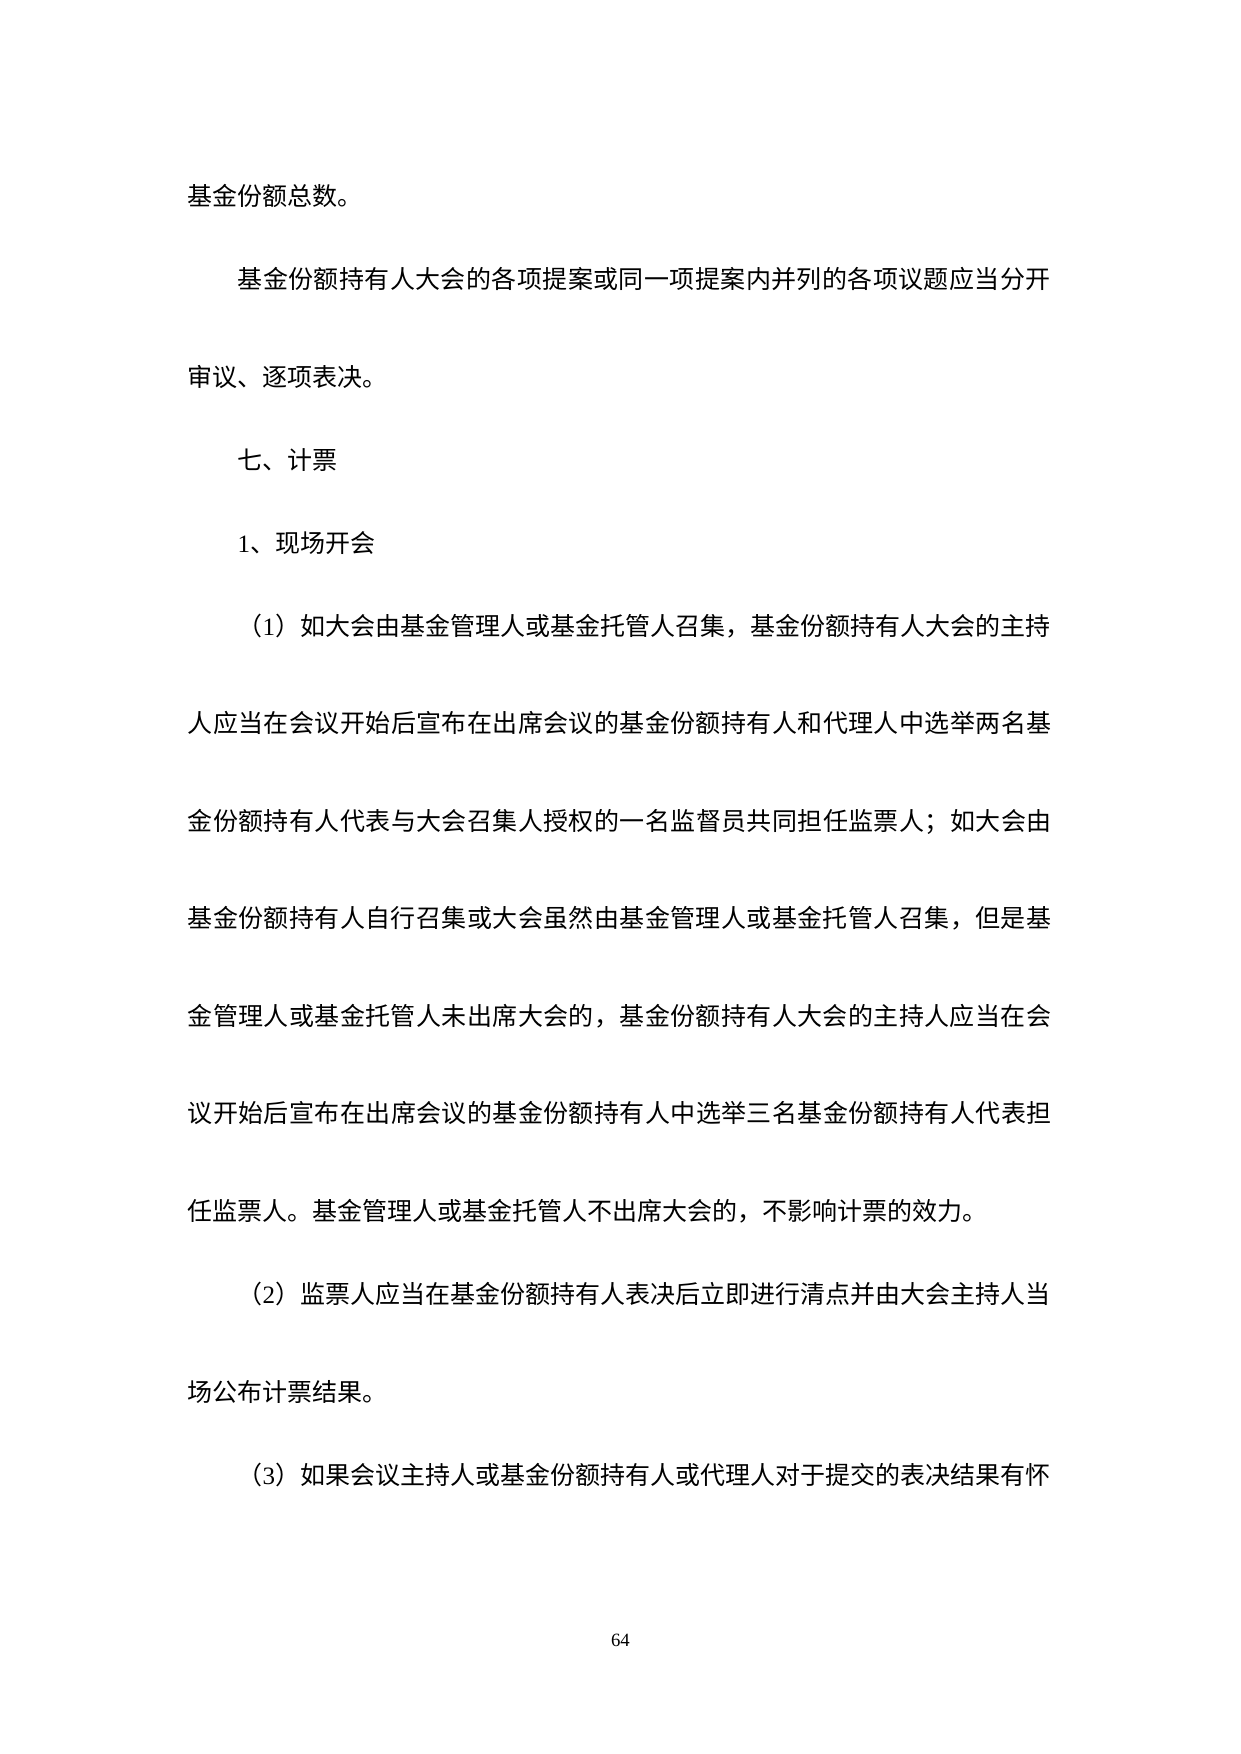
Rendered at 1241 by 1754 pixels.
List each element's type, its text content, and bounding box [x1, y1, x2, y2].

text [187, 1441, 1053, 1506]
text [187, 162, 1053, 227]
text （2）监票人应当在基金份额持有人表决后立即进行清点并由大会主持人当场公布计票结果。 [187, 1260, 1053, 1423]
text 七、计票 [187, 426, 1053, 491]
text 基金份额持有人大会的各项提案或同一项提案内并列的各项议题应当分开审议、逐项表决。 [187, 245, 1053, 408]
text （1）如大会由基金管理人或基金托管人召集，基金份额持有人大会的主持人应当在会议开始后宣布在出席会议的基金份额持有人和代理人中选举两名基金份额持有人代表与大会召集人授权的一名监督员共同担任监票人；如大会由基金份额持有人自行召集或大会虽然由基金管理人或基金托管人召集，但是基金管理人或基金托管人未出席大会的，基金份额持有人大会的主持人应当在会议开始后宣布在出席会议的基金份额持有人中选举三名基金份额持有人代表担任监票人。基金管理人或基金托管人不出席大会的，不影响计票的效力。 [187, 592, 1053, 1242]
text 1、现场开会 [187, 509, 1053, 574]
